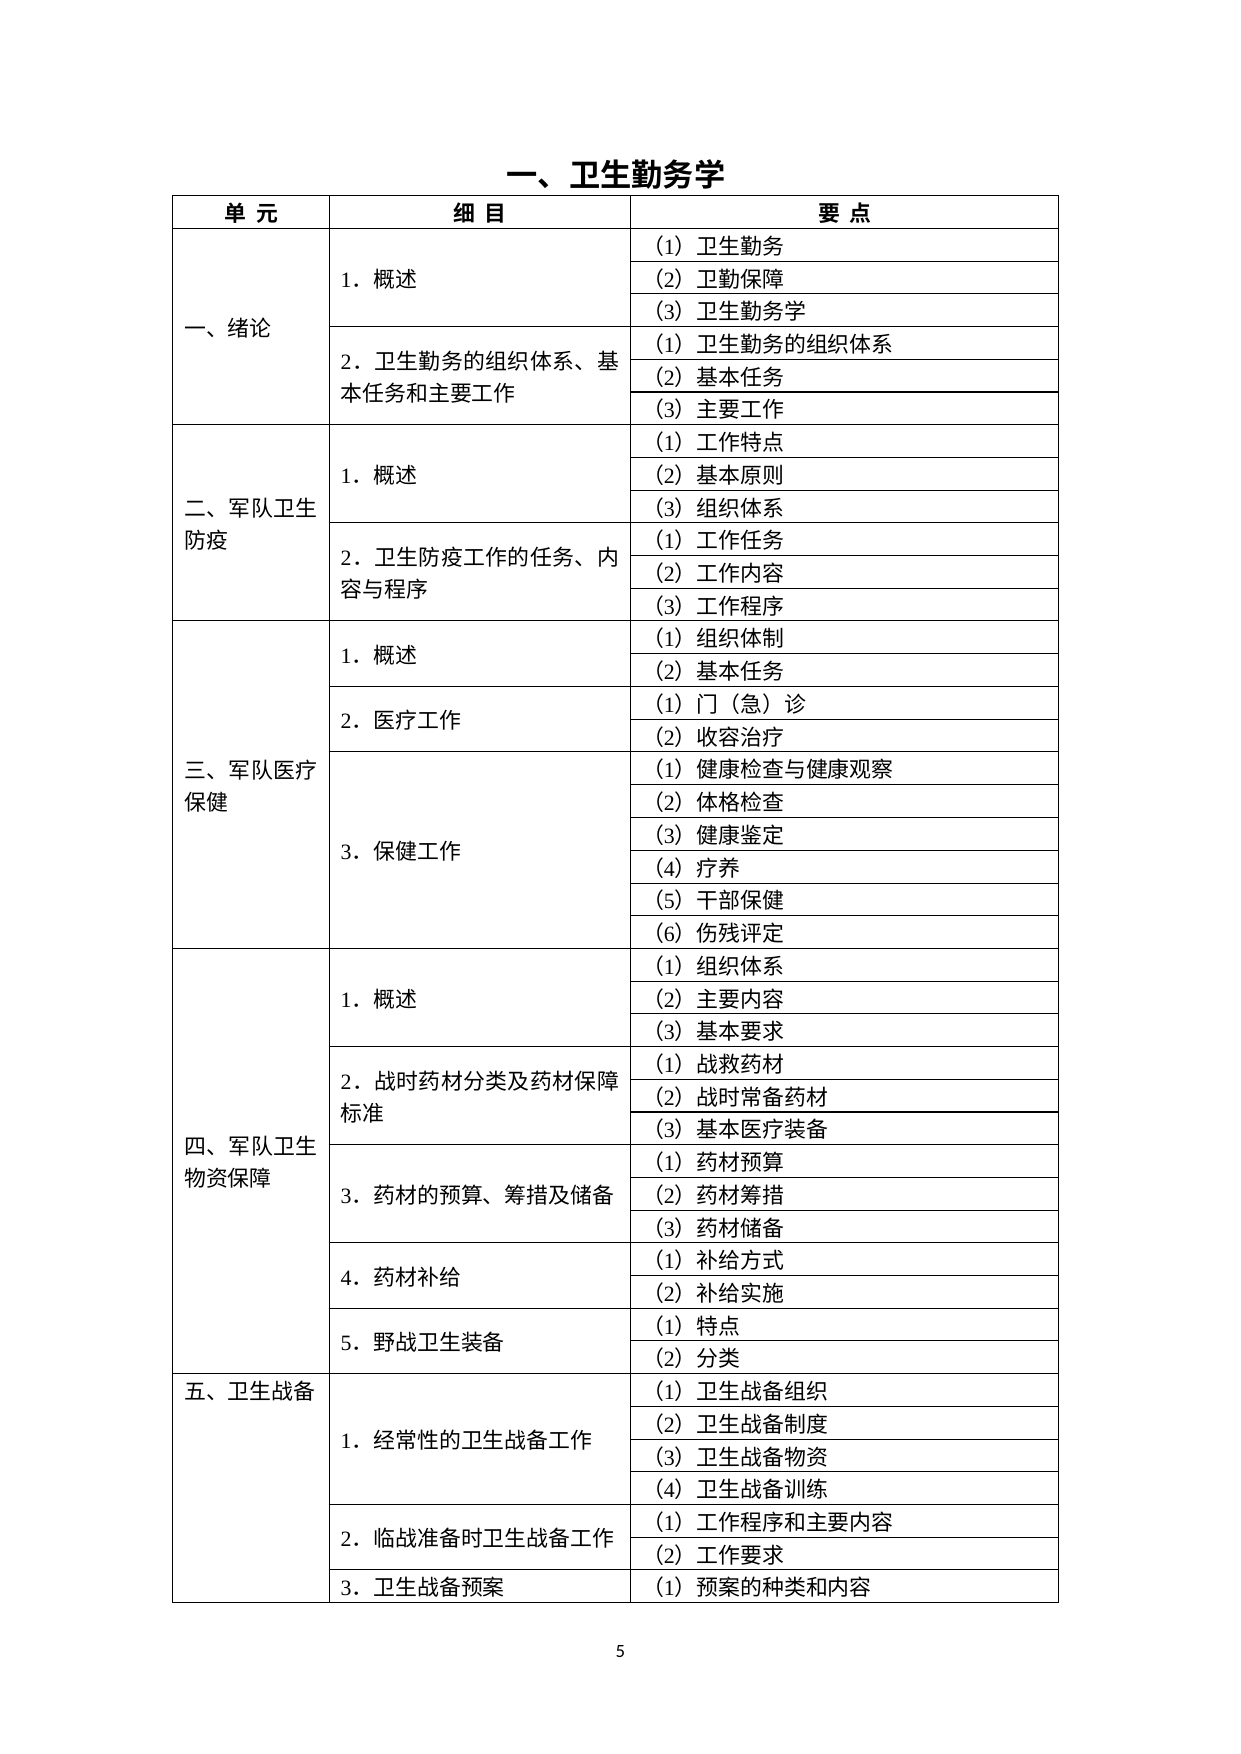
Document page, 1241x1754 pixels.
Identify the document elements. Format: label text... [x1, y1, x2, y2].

table_cell （2）工作要求 [631, 1538, 1058, 1569]
table_cell 1．概述 [330, 425, 630, 522]
table_cell 二、军队卫生防疫 [173, 425, 329, 620]
table_cell （3）健康鉴定 [631, 818, 1058, 850]
table_cell （2）卫生战备制度 [631, 1407, 1058, 1438]
table_cell （2）工作内容 [631, 556, 1058, 588]
table_header 一、卫生勤务学 [173, 150, 1059, 195]
table_cell （1）卫生战备组织 [631, 1374, 1058, 1406]
table_cell 1．概述 [330, 229, 630, 326]
table_cell （2）体格检查 [631, 785, 1058, 817]
table_cell 5．野战卫生装备 [330, 1309, 630, 1373]
table_cell 单 元 [173, 196, 329, 228]
table_cell （1）卫生勤务的组织体系 [631, 327, 1058, 359]
table_cell 细 目 [330, 196, 630, 228]
table_cell （1）卫生勤务 [631, 229, 1058, 261]
table_cell （3）基本医疗装备 [631, 1113, 1058, 1144]
table_cell （2）基本任务 [631, 654, 1058, 686]
table_cell （2）收容治疗 [631, 720, 1058, 751]
table_cell （3）工作程序 [631, 589, 1058, 620]
table_cell 1．概述 [330, 949, 630, 1046]
table_cell 2．战时药材分类及药材保障标准 [330, 1047, 630, 1144]
table_cell 要 点 [631, 196, 1058, 228]
table_cell 3．药材的预算、筹措及储备 [330, 1145, 630, 1242]
table_cell （1）预案的种类和内容 [631, 1570, 1058, 1602]
table_cell （2）基本任务 [631, 360, 1058, 391]
table_cell （1）组织体制 [631, 621, 1058, 653]
table_cell （4）疗养 [631, 851, 1058, 882]
table_cell （3）组织体系 [631, 491, 1058, 522]
table_cell （1）健康检查与健康观察 [631, 752, 1058, 784]
table_cell （1）门（急）诊 [631, 687, 1058, 718]
table_cell （1）工作任务 [631, 523, 1058, 555]
table_cell （3）卫生勤务学 [631, 294, 1058, 326]
table_cell （1）特点 [631, 1309, 1058, 1340]
table_cell 3．保健工作 [330, 752, 630, 948]
table_cell （1）补给方式 [631, 1243, 1058, 1275]
table_cell （3）主要工作 [631, 393, 1058, 424]
table_cell 一、绪论 [173, 229, 329, 424]
table_cell （2）主要内容 [631, 982, 1058, 1013]
table_cell 3．卫生战备预案 [330, 1570, 630, 1602]
table_cell （2）基本原则 [631, 458, 1058, 489]
table_cell （1）组织体系 [631, 949, 1058, 981]
table_cell （4）卫生战备训练 [631, 1472, 1058, 1504]
table_cell （2）战时常备药材 [631, 1080, 1058, 1111]
table_cell （3）卫生战备物资 [631, 1440, 1058, 1471]
table_cell 2．医疗工作 [330, 687, 630, 751]
table_cell （1）药材预算 [631, 1145, 1058, 1177]
table_cell 1．经常性的卫生战备工作 [330, 1374, 630, 1504]
table_cell （5）干部保健 [631, 884, 1058, 915]
table_cell （3）药材储备 [631, 1211, 1058, 1242]
table_cell （3）基本要求 [631, 1014, 1058, 1046]
table_cell （2）药材筹措 [631, 1178, 1058, 1209]
table_cell 五、卫生战备 [173, 1374, 329, 1602]
table_cell （6）伤残评定 [631, 916, 1058, 948]
table_cell 4．药材补给 [330, 1243, 630, 1308]
table_cell 四、军队卫生物资保障 [173, 949, 329, 1373]
table_cell 2．卫生勤务的组织体系、基本任务和主要工作 [330, 327, 630, 424]
table_cell （2）补给实施 [631, 1276, 1058, 1308]
table_cell （1）工作特点 [631, 425, 1058, 457]
table_cell 1．概述 [330, 621, 630, 686]
table_cell （1）工作程序和主要内容 [631, 1505, 1058, 1537]
table_cell （1）战救药材 [631, 1047, 1058, 1079]
table_cell （2）卫勤保障 [631, 262, 1058, 293]
table_cell 2．卫生防疫工作的任务、内容与程序 [330, 523, 630, 620]
table_cell 2．临战准备时卫生战备工作 [330, 1505, 630, 1569]
table_cell 三、军队医疗保健 [173, 621, 329, 948]
table_cell （2）分类 [631, 1341, 1058, 1373]
